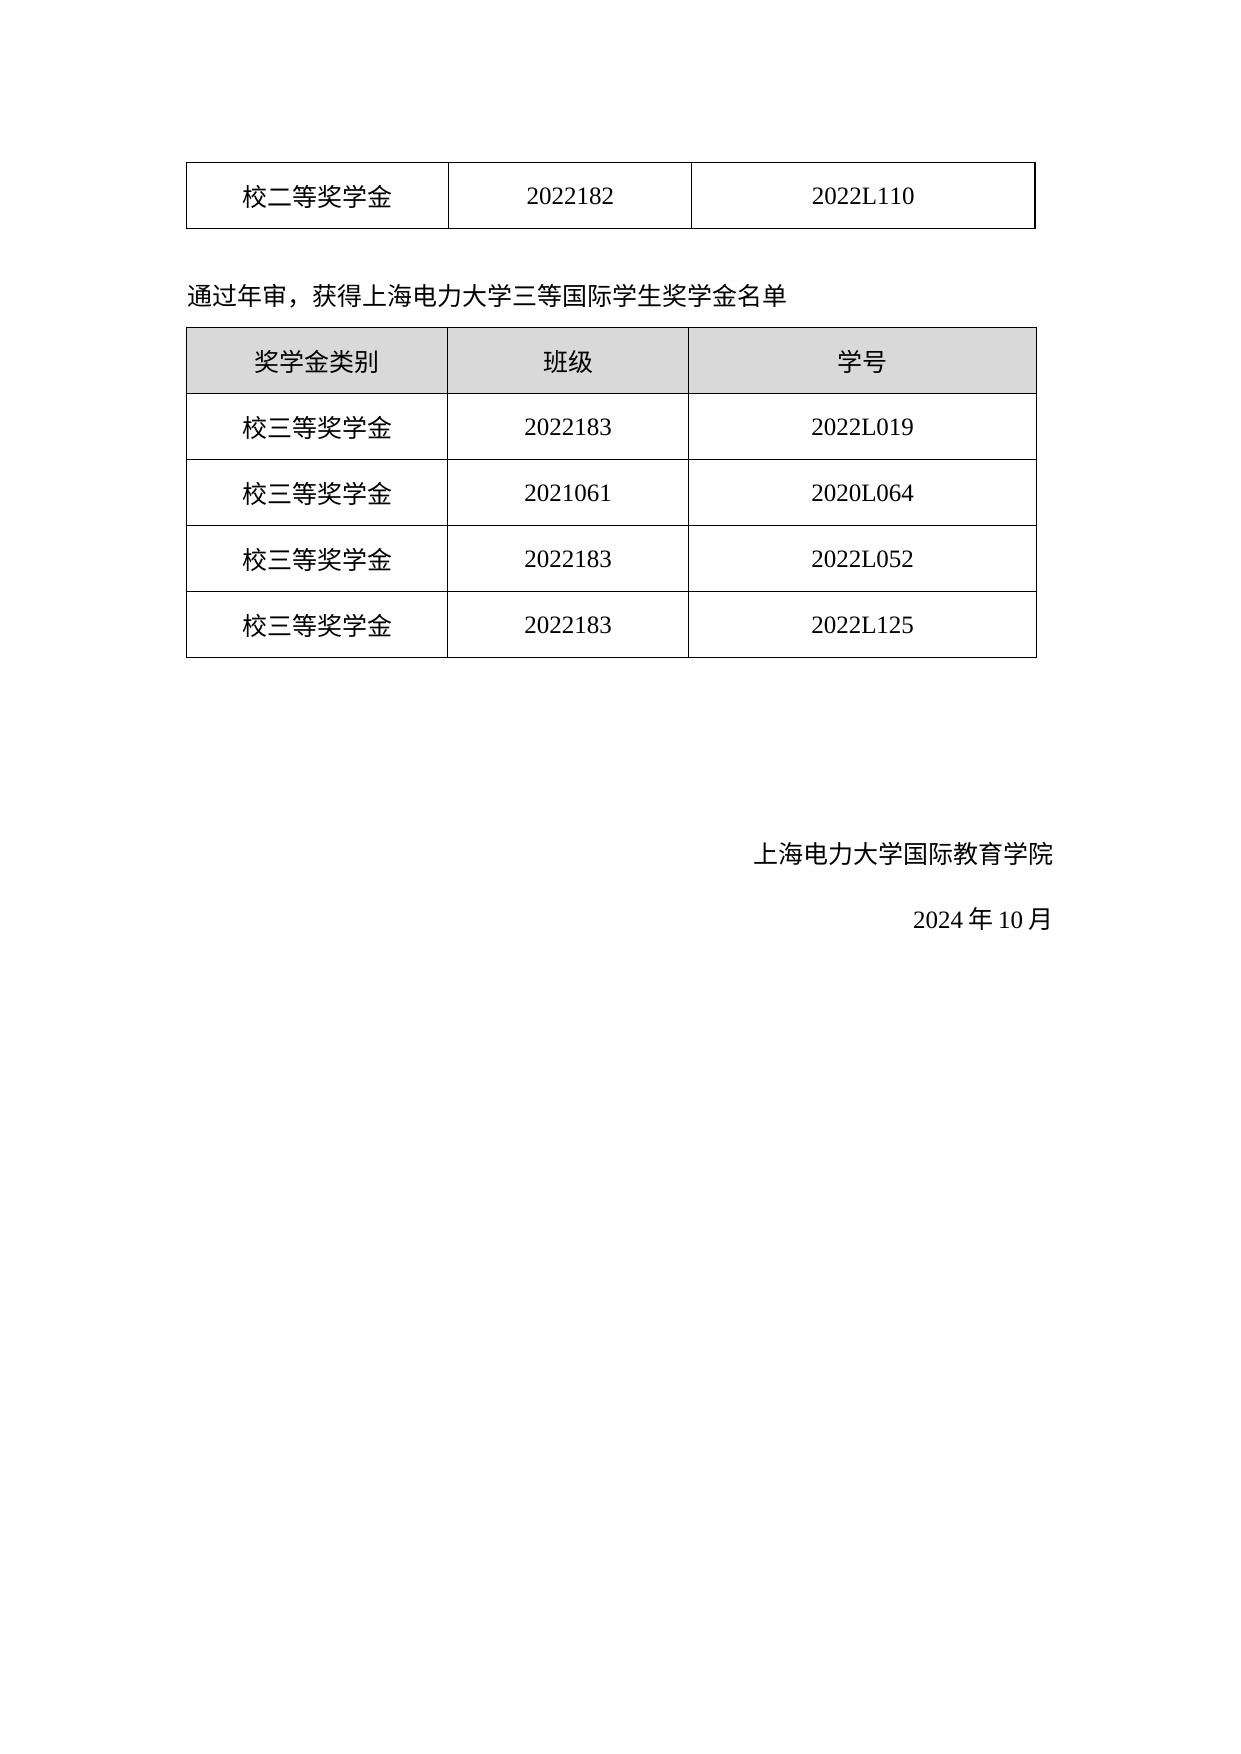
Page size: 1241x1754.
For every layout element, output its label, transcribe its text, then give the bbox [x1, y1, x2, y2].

table_cell 2020L064 [689, 460, 1036, 525]
table_cell 2022183 [448, 592, 688, 657]
table_header 班级 [448, 328, 688, 393]
table_cell 校三等奖学金 [187, 592, 447, 657]
table_cell 2022L019 [689, 394, 1036, 459]
table_cell 2022L125 [689, 592, 1036, 657]
table_cell 2022182 [449, 163, 691, 228]
table_header 学号 [689, 328, 1036, 393]
table_cell 校三等奖学金 [187, 394, 447, 459]
text 2024年10月 [187, 886, 1053, 951]
table_cell 校三等奖学金 [187, 460, 447, 525]
table_cell 校三等奖学金 [187, 526, 447, 591]
table_header 奖学金类别 [187, 328, 447, 393]
table_cell 2022183 [448, 394, 688, 459]
table_cell 2021061 [448, 460, 688, 525]
text 上海电力大学国际教育学院 [187, 821, 1053, 886]
text 通过年审，获得上海电力大学三等国际学生奖学金名单 [187, 262, 1053, 327]
table_cell 2022L052 [689, 526, 1036, 591]
table_cell 2022L110 [692, 163, 1034, 228]
table_cell 校二等奖学金 [187, 163, 448, 228]
table_cell 2022183 [448, 526, 688, 591]
